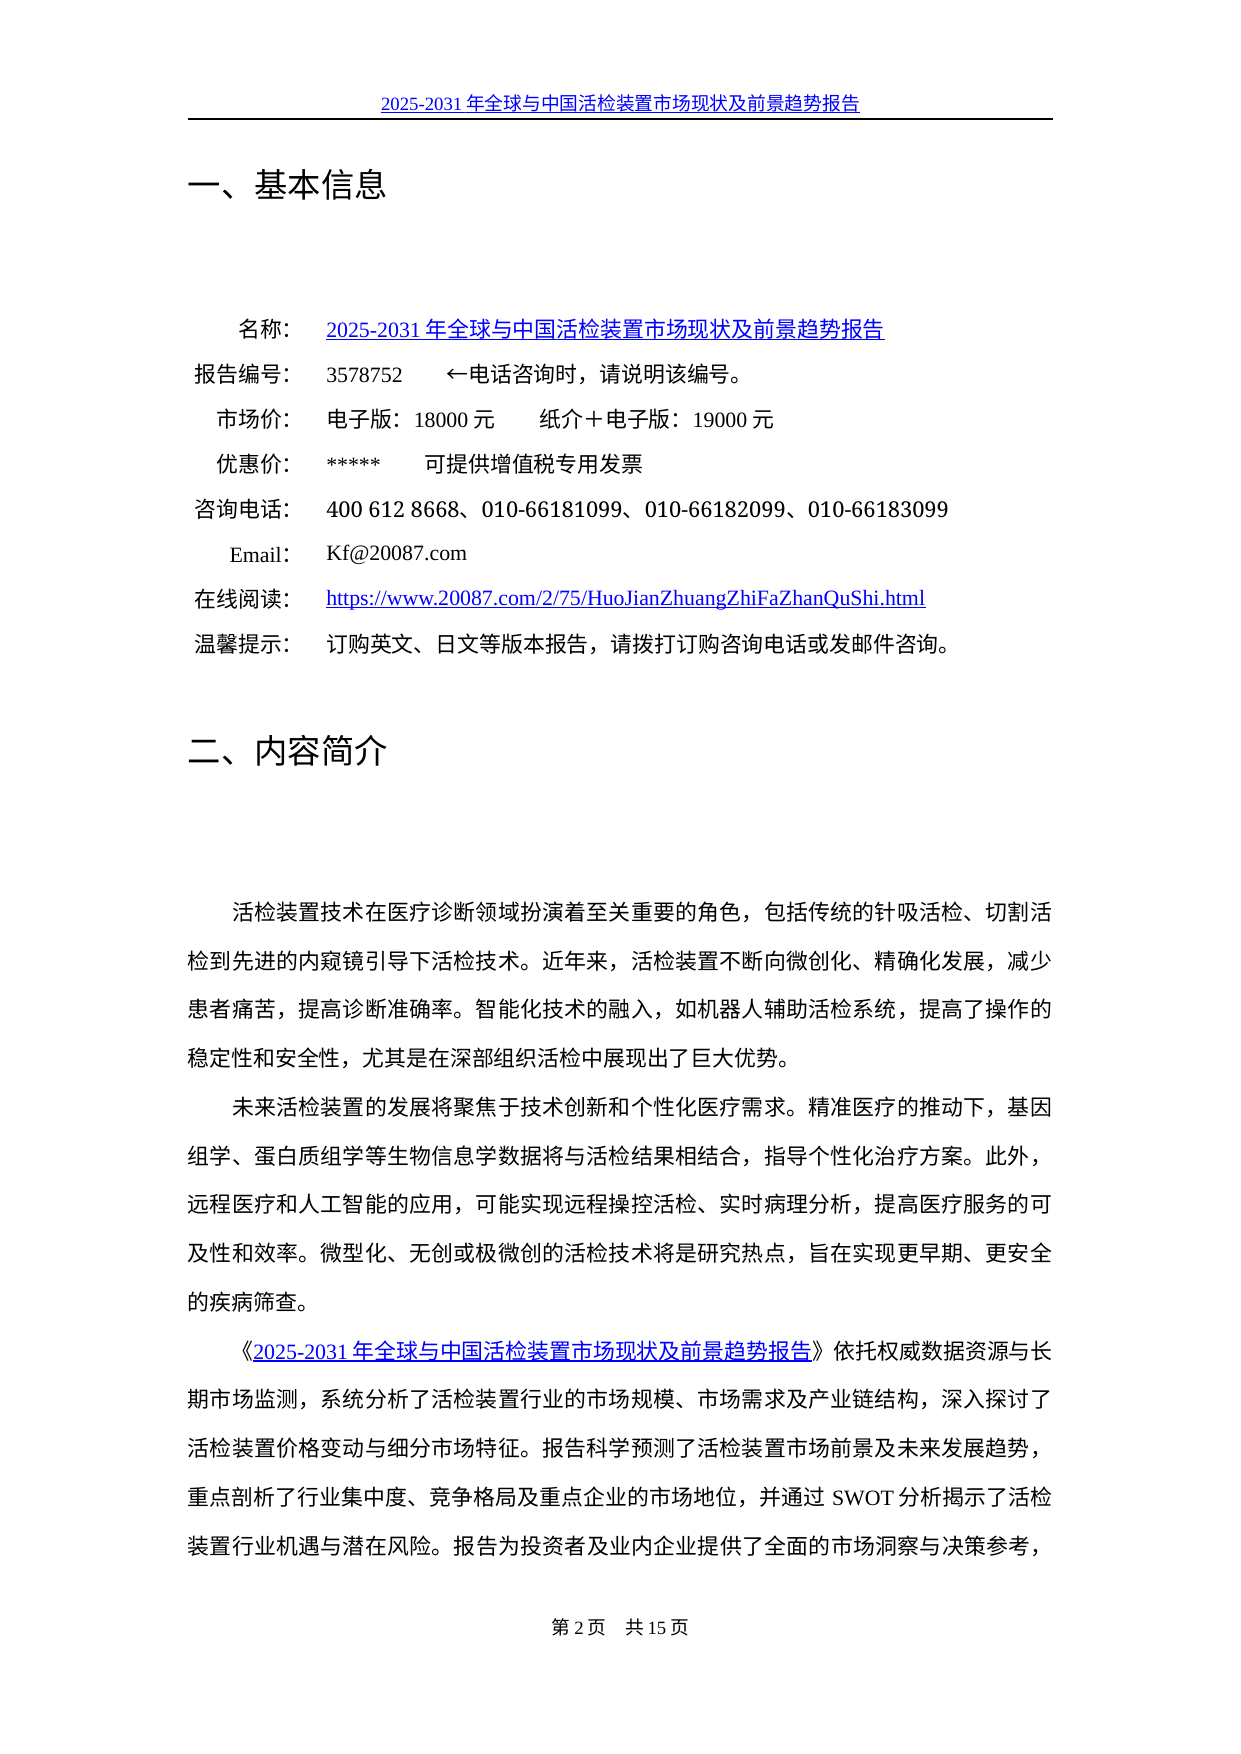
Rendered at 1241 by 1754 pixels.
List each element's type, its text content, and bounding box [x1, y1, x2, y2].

table_cell 咨询电话： [167, 492, 315, 537]
table_cell 优惠价： [167, 447, 315, 492]
table_cell 温馨提示： [167, 627, 315, 672]
table_cell Kf@20087.com [315, 537, 1073, 582]
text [187, 894, 1053, 1561]
table_cell 订购英文、日文等版本报告，请拨打订购咨询电话或发邮件咨询。 [315, 627, 1073, 672]
table_cell [315, 582, 1073, 627]
table_header 名称： [167, 312, 315, 357]
table_cell ***** 可提供增值税专用发票 [315, 447, 1073, 492]
table_cell 400 612 8668、010-66181099、010-66182099、010-66183099 [315, 492, 1073, 537]
table_header 2025-2031年全球与中国活检装置市场现状及前景趋势报告 [315, 312, 1073, 357]
title 一、基本信息 [187, 150, 1053, 215]
table_cell Email： [167, 537, 315, 582]
table_cell 3578752 ←电话咨询时，请说明该编号。 [315, 357, 1073, 402]
table_cell 电子版：18000 元 纸介＋电子版：19000 元 [315, 402, 1073, 447]
table_cell 市场价： [167, 402, 315, 447]
table_cell 报告编号： [167, 357, 315, 402]
table_cell 在线阅读： [167, 582, 315, 627]
title 二、内容简介 [187, 717, 1053, 782]
